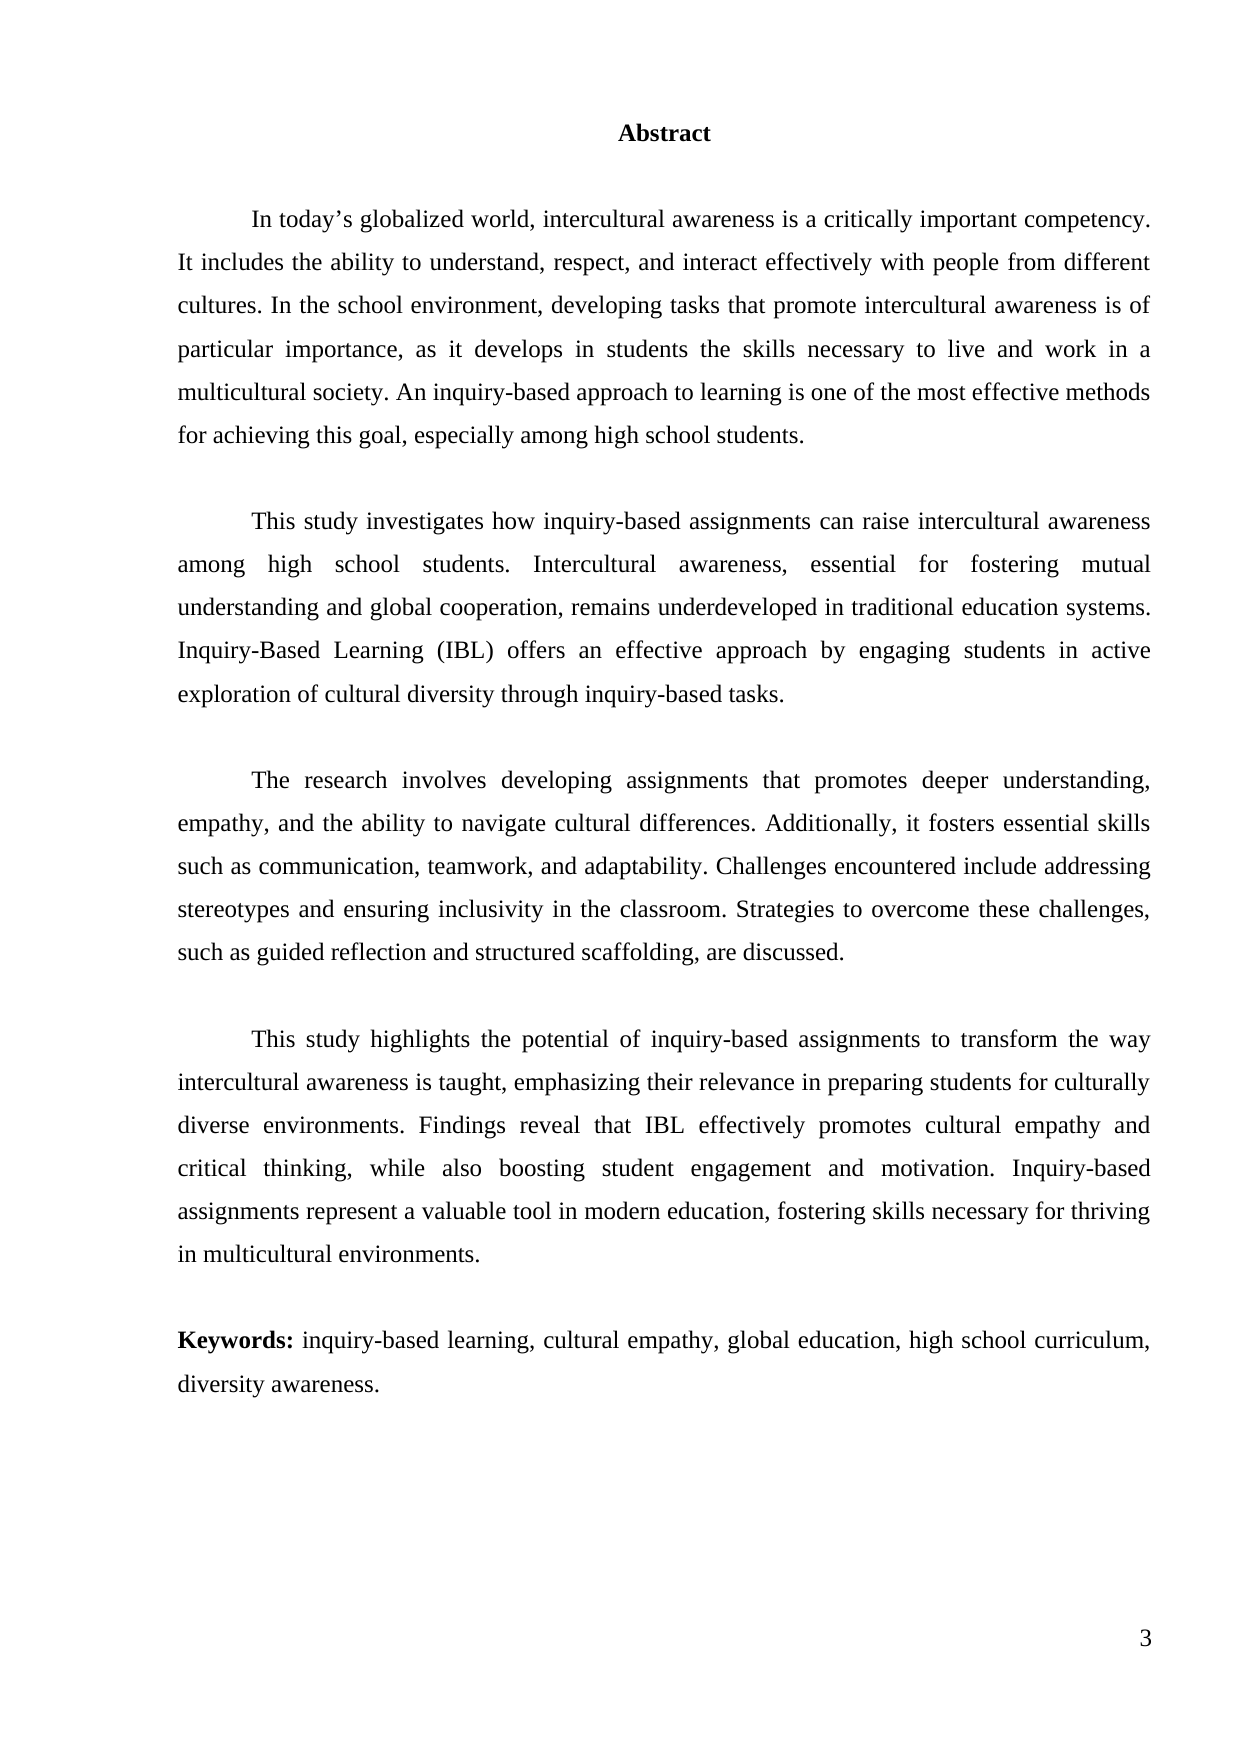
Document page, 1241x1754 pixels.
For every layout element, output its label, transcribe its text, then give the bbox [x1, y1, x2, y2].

text The research involves developing assignments that promotes deeper understanding, empathy, and the ability to navigate cultural differences. Additionally, it fosters essential skills such as communication, teamwork, and adaptability. Challenges encountered include addressing stereotypes and ensuring inclusivity in the classroom. Strategies to overcome these challenges, such as guided reflection and structured scaffolding, are discussed. [177, 765, 1152, 966]
text This study highlights the potential of inquiry-based assignments to transform the way intercultural awareness is taught, emphasizing their relevance in preparing students for culturally diverse environments. Findings reveal that IBL effectively promotes cultural empathy and critical thinking, while also boosting student engagement and motivation. Inquiry-based assignments represent a valuable tool in modern education, fostering skills necessary for thriving in multicultural environments. [177, 1024, 1152, 1268]
text Keywords: inquiry-based learning, cultural empathy, global education, high school curriculum, diversity awareness. [177, 1326, 1152, 1397]
text This study investigates how inquiry-based assignments can raise intercultural awareness among high school students. Intercultural awareness, essential for fostering mutual understanding and global cooperation, remains underdeveloped in traditional education systems. Inquiry-Based Learning (IBL) offers an effective approach by engaging students in active exploration of cultural diversity through inquiry-based tasks. [177, 506, 1152, 707]
text In today’s globalized world, intercultural awareness is a critically important competency. It includes the ability to understand, respect, and interact effectively with people from different cultures. In the school environment, developing tasks that promote intercultural awareness is of particular importance, as it develops in students the skills necessary to live and work in a multicultural society. An inquiry-based approach to learning is one of the most effective methods for achieving this goal, especially among high school students. [177, 204, 1152, 449]
text Abstract [177, 118, 1152, 147]
